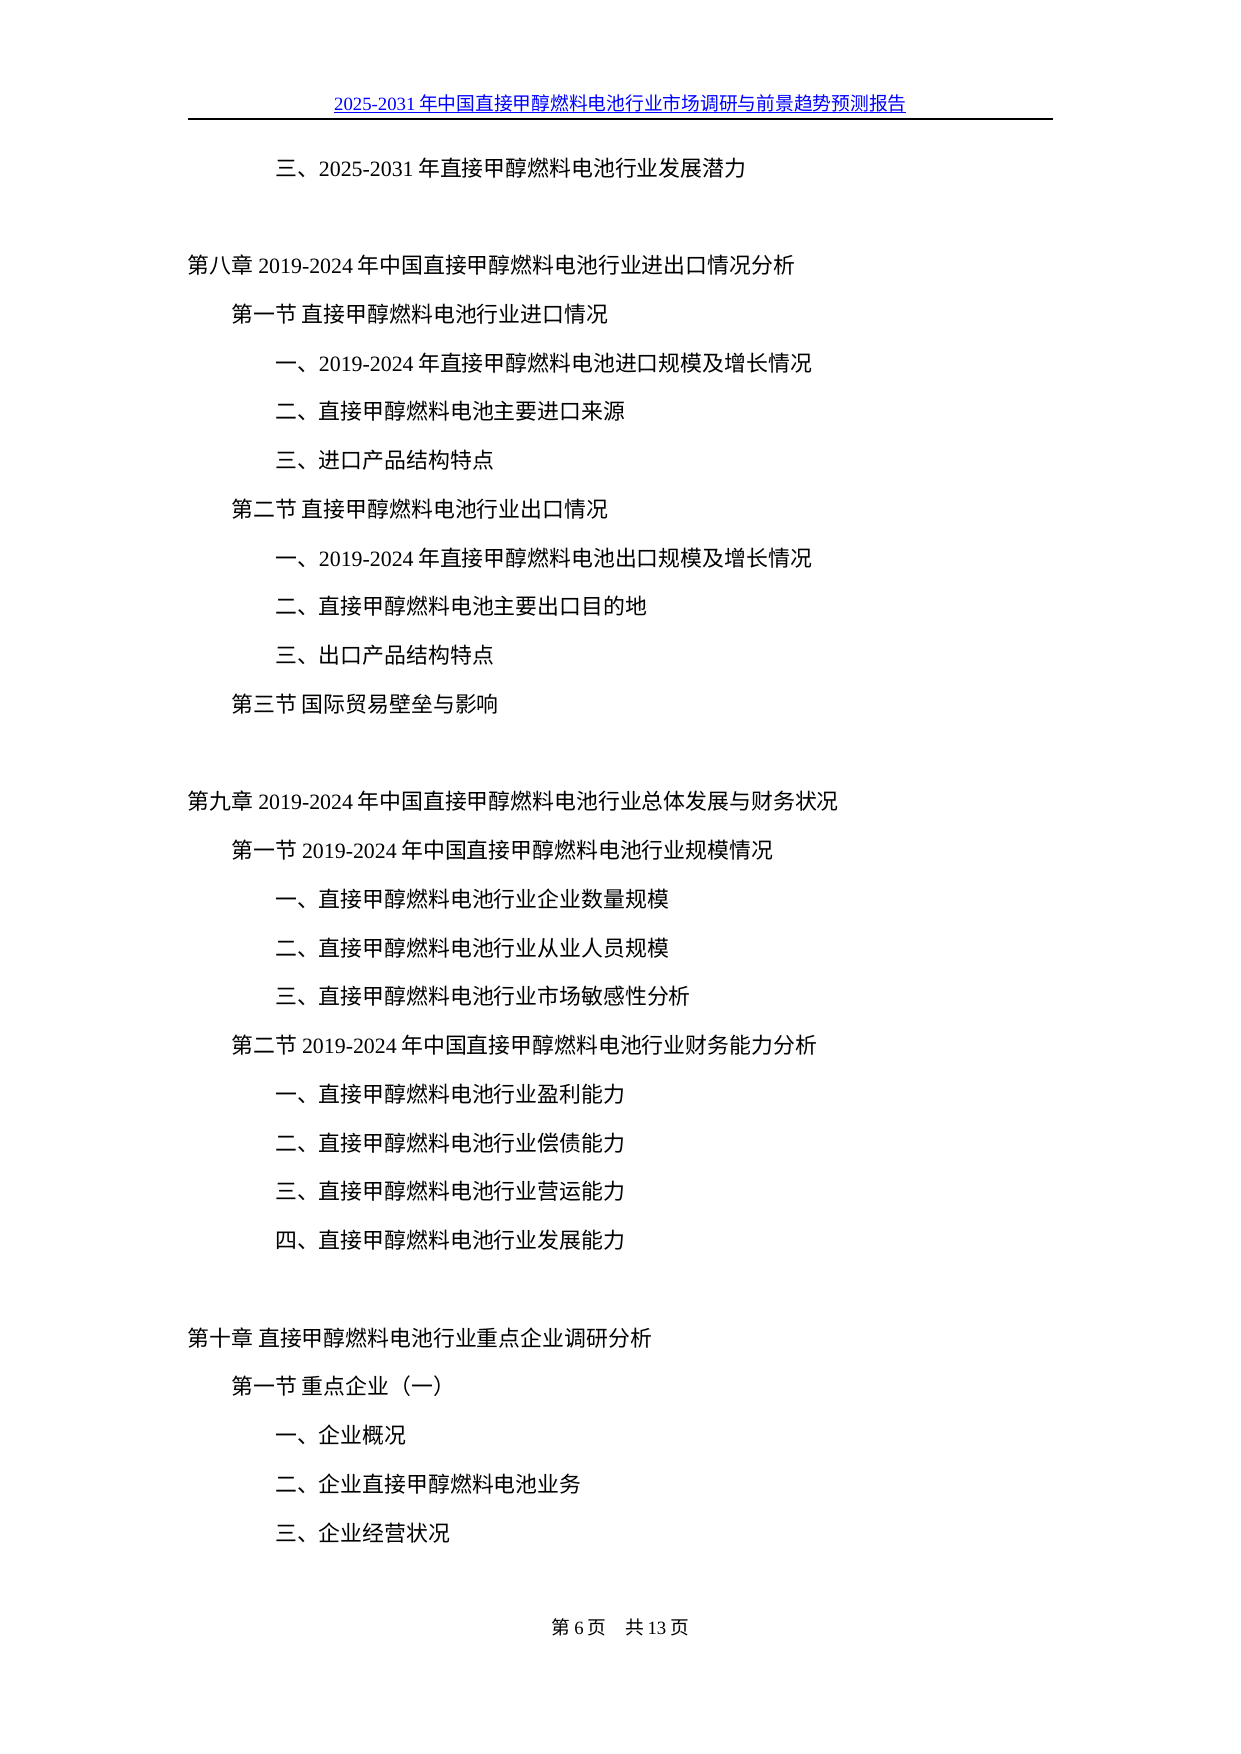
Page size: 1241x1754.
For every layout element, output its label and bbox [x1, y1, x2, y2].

text [187, 150, 1053, 1548]
